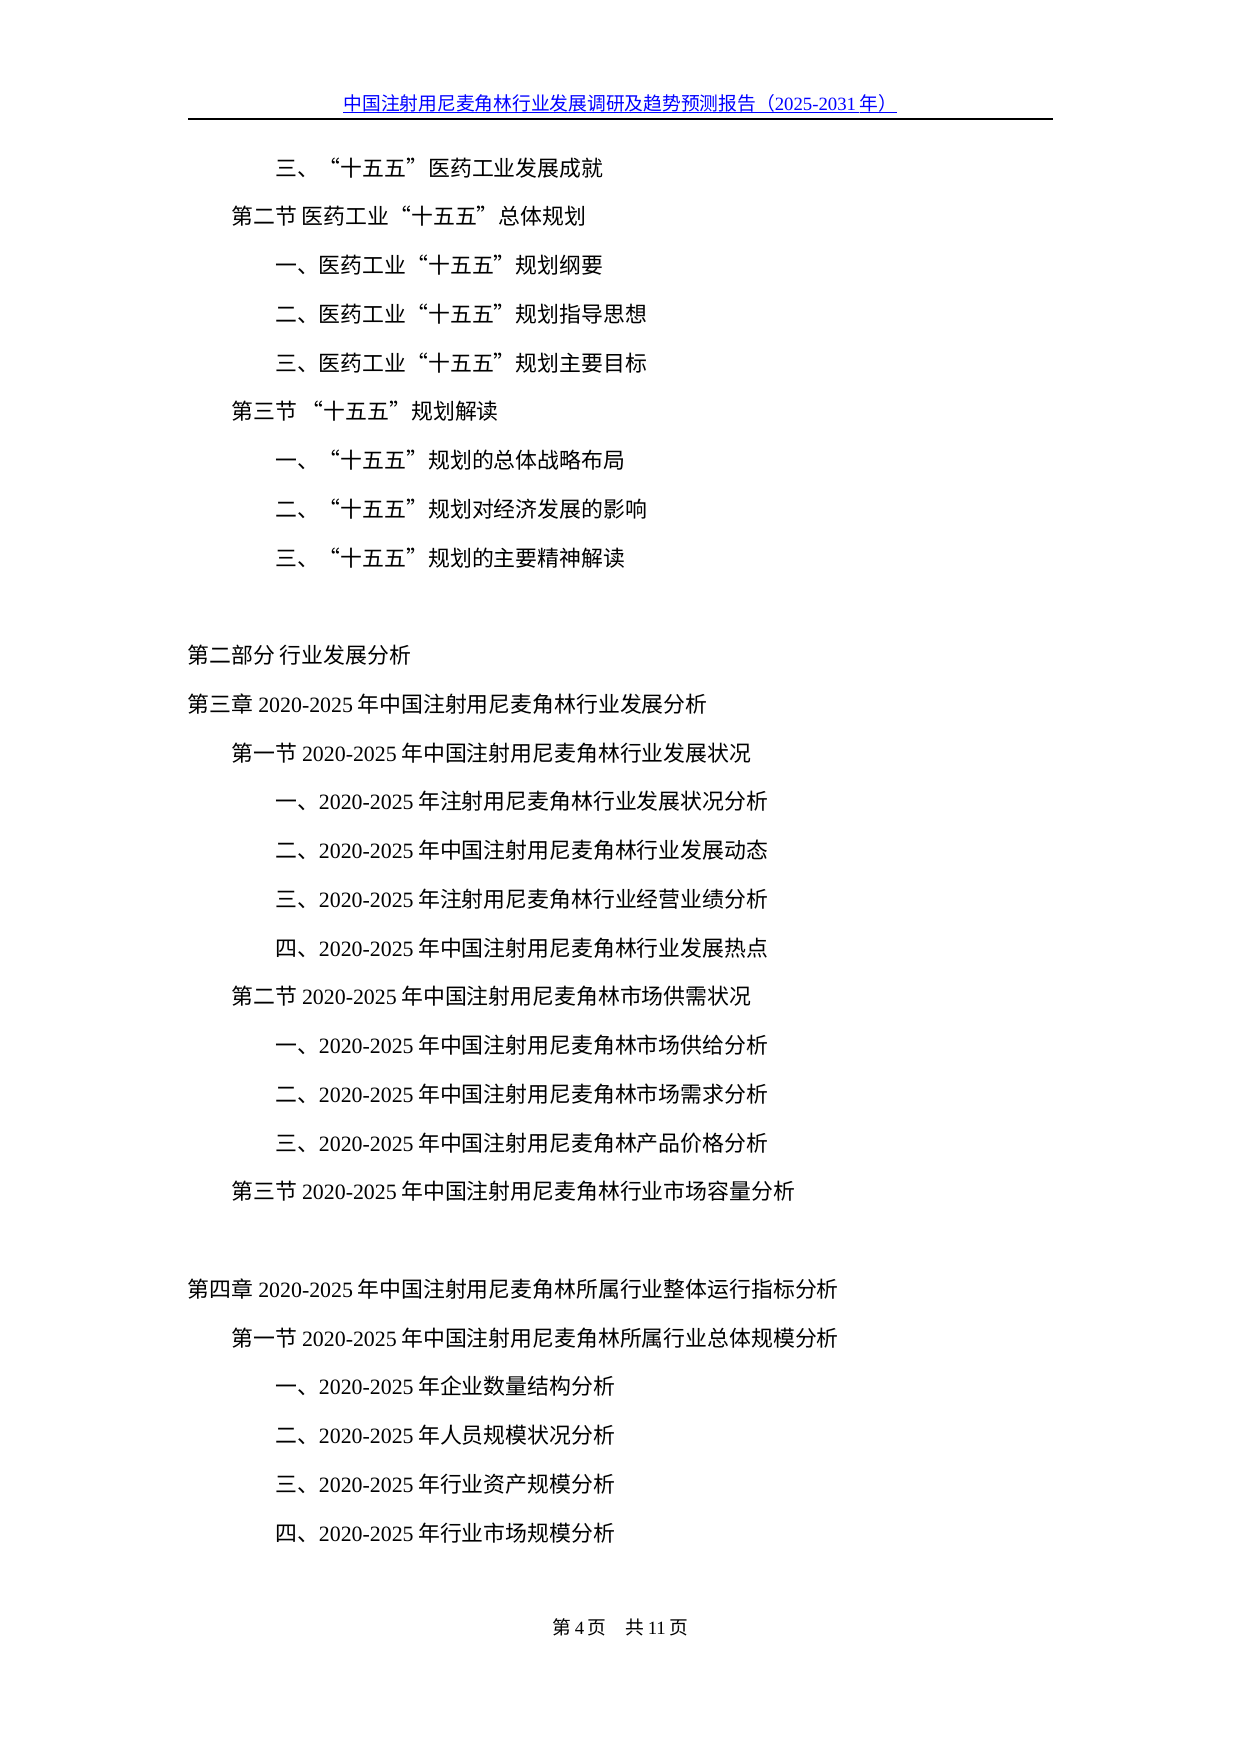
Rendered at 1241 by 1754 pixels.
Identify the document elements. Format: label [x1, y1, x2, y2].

text [187, 150, 1053, 1548]
